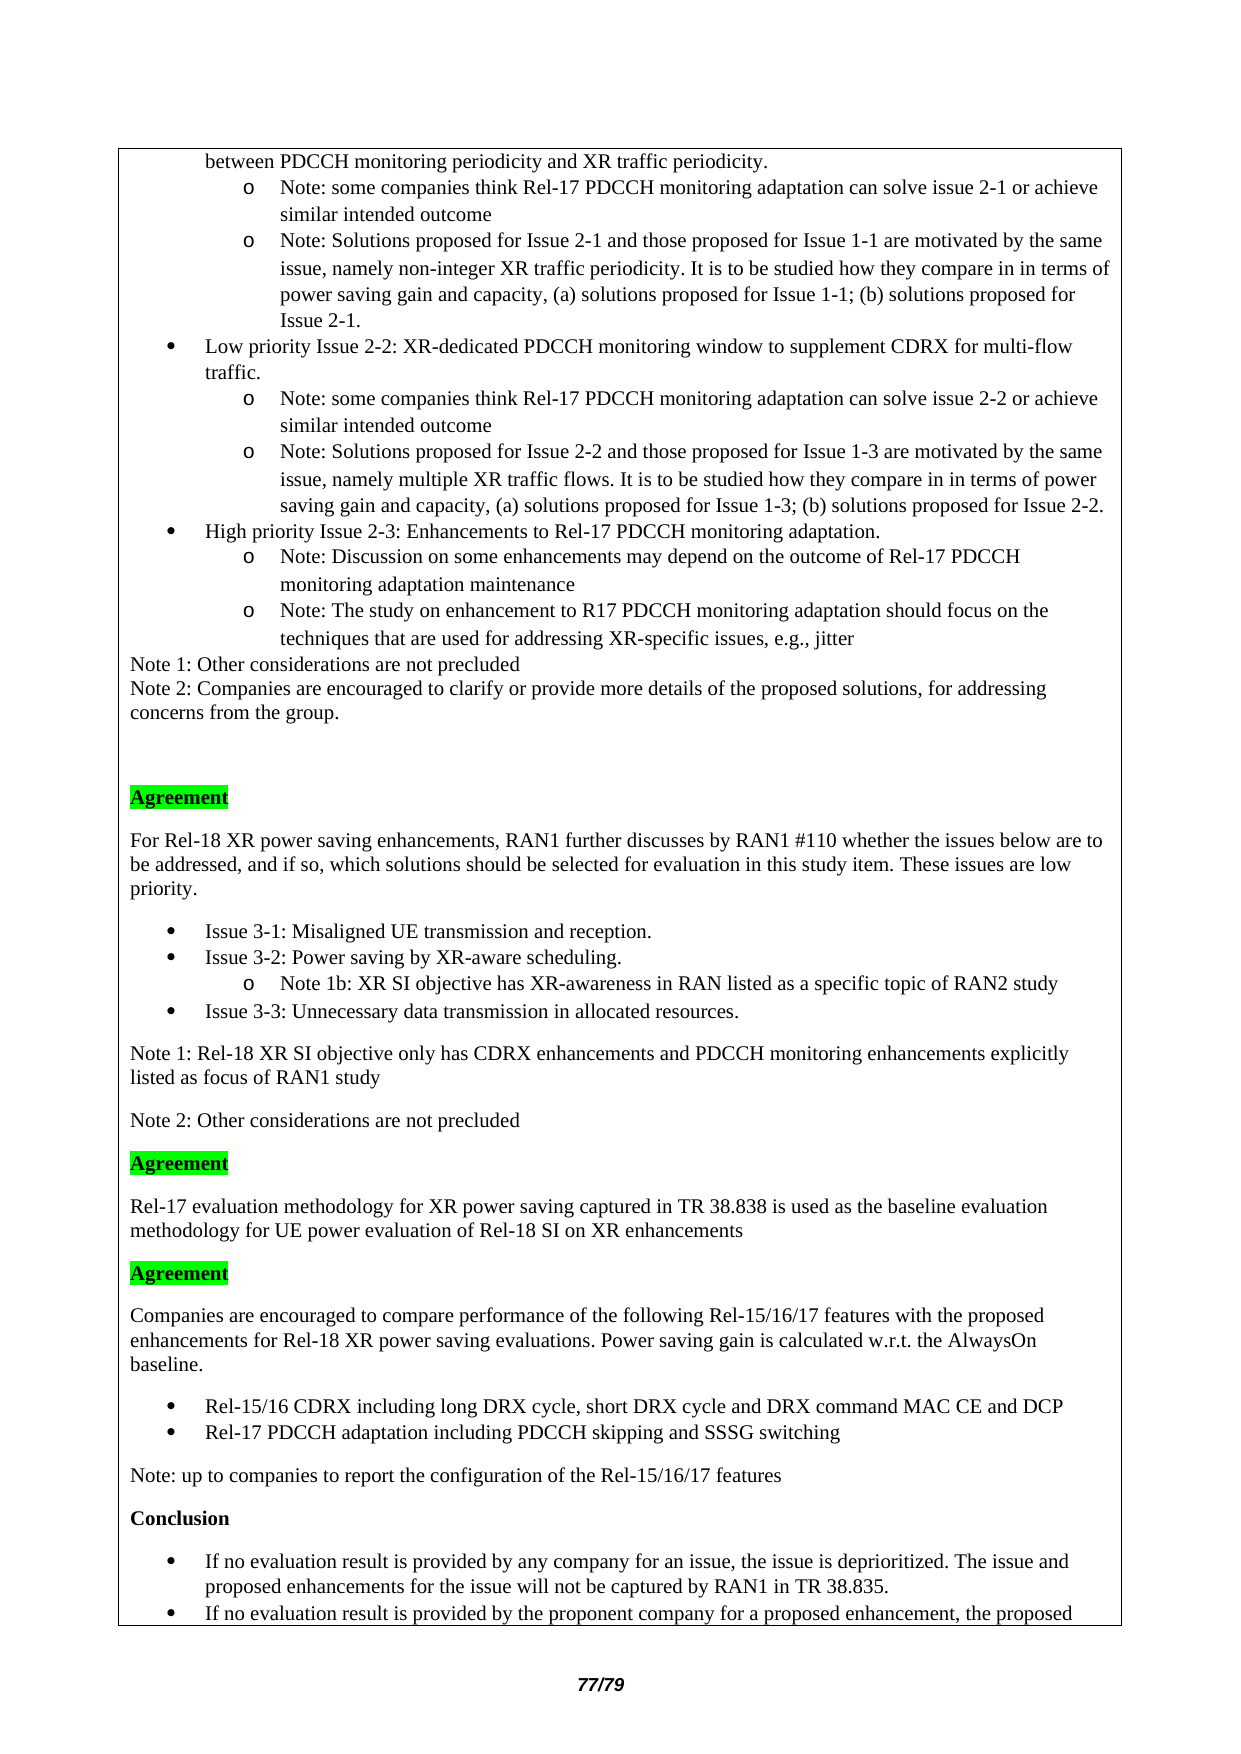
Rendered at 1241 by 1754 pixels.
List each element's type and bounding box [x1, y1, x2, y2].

table_header [119, 149, 1121, 1624]
